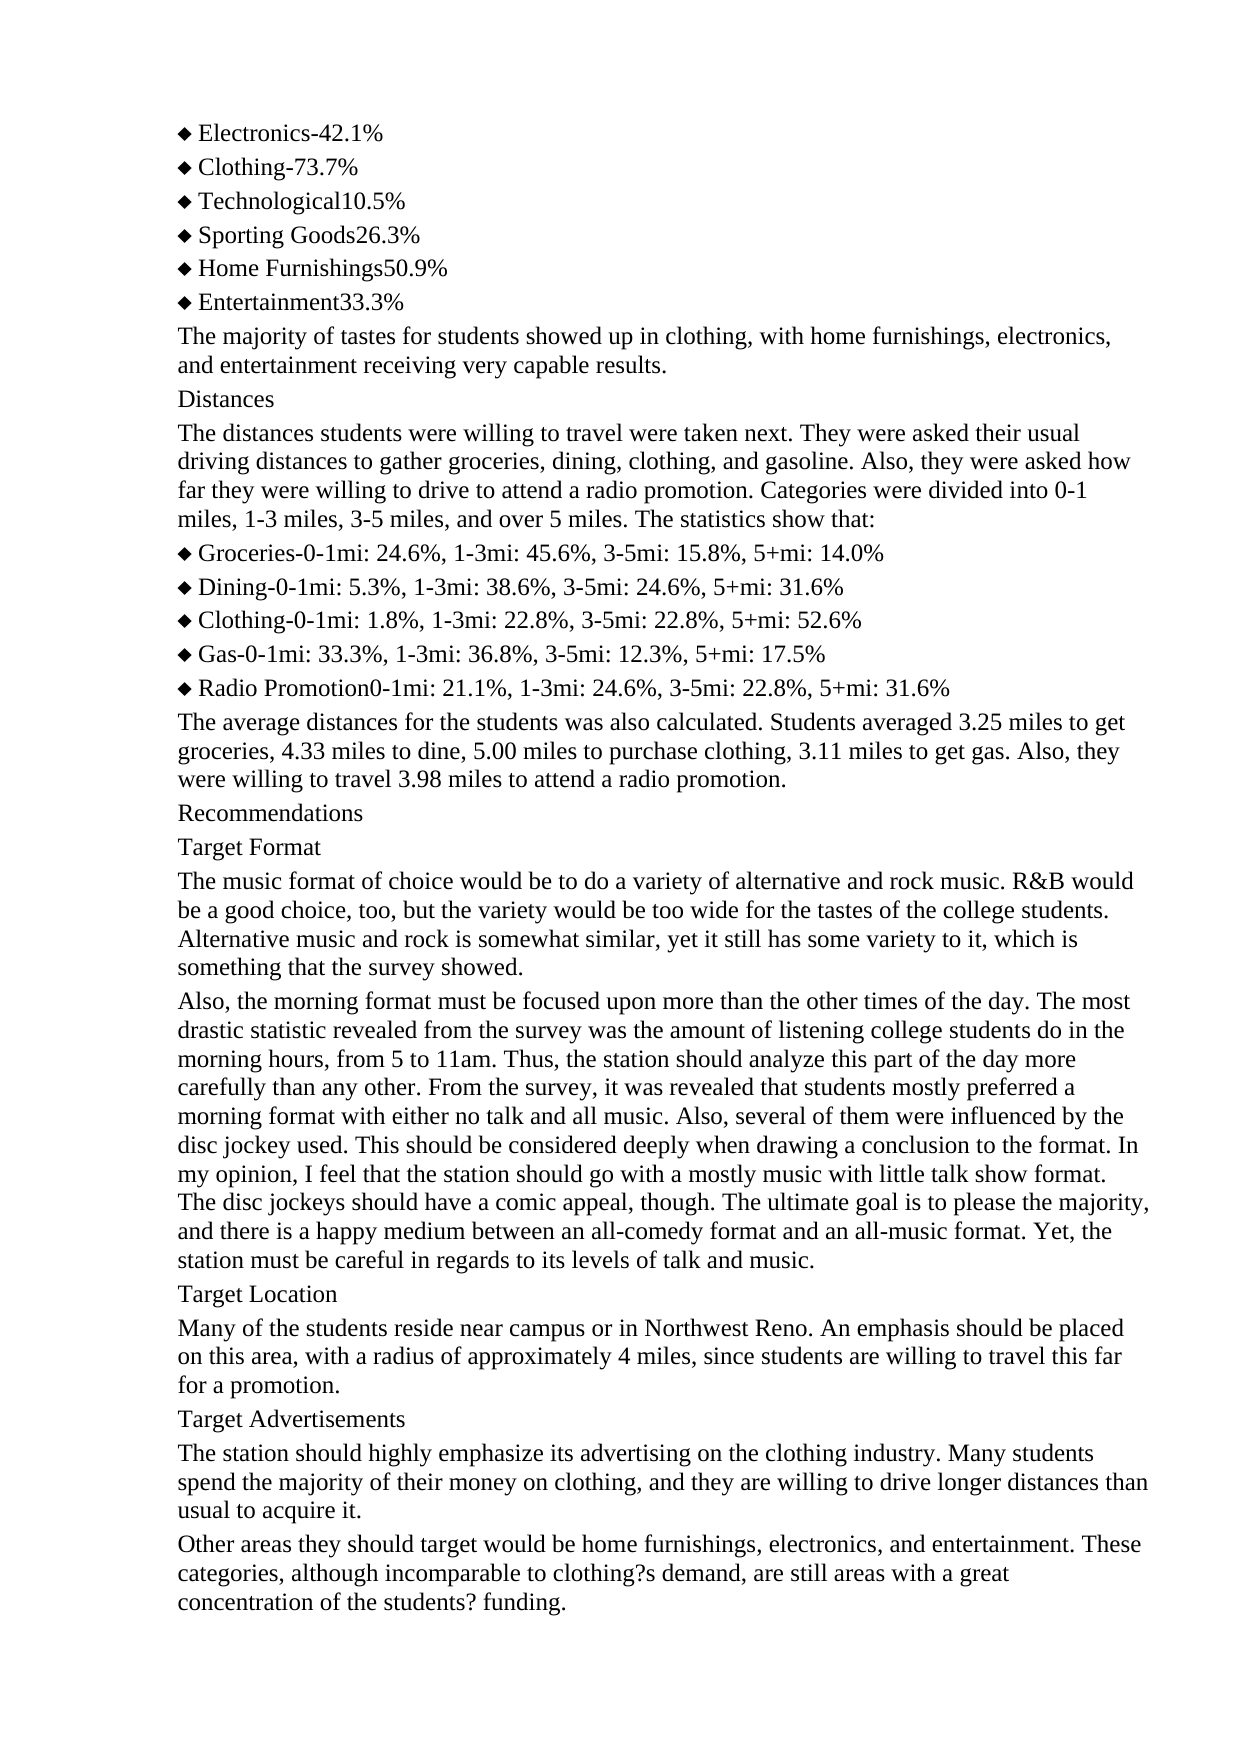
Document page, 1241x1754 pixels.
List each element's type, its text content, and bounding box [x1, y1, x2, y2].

text Clothing-0-1mi: 1.8%, 1-3mi: 22.8%, 3-5mi: 22.8%, 5+mi: 52.6% [177, 606, 1152, 634]
text Recommendations [177, 798, 1152, 827]
text The majority of tastes for students showed up in clothing, with home furnishings, electronics, and entertainment receiving very capable results. [177, 321, 1152, 379]
text Electronics-42.1% [177, 118, 1152, 147]
text Home Furnishings50.9% [177, 253, 1152, 282]
text Radio Promotion0-1mi: 21.1%, 1-3mi: 24.6%, 3-5mi: 22.8%, 5+mi: 31.6% [177, 673, 1152, 702]
text Clothing-73.7% [177, 152, 1152, 181]
text The station should highly emphasize its advertising on the clothing industry. Many students spend the majority of their money on clothing, and they are willing to drive longer distances than usual to acquire it. [177, 1438, 1152, 1524]
text The distances students were willing to travel were taken next. They were asked their usual driving distances to gather groceries, dining, clothing, and gasoline. Also, they were asked how far they were willing to drive to attend a radio promotion. Categories were divided into 0-1 miles, 1-3 miles, 3-5 miles, and over 5 miles. The statistics show that: [177, 418, 1152, 533]
text The average distances for the students was also calculated. Students averaged 3.25 miles to get groceries, 4.33 miles to dine, 5.00 miles to purchase clothing, 3.11 miles to get gas. Also, they were willing to travel 3.98 miles to attend a radio promotion. [177, 707, 1152, 793]
text Target Format [177, 832, 1152, 861]
text Many of the students reside near campus or in Northwest Reno. An emphasis should be placed on this area, with a radius of approximately 4 miles, since students are willing to travel this far for a promotion. [177, 1313, 1152, 1399]
text Sporting Goods26.3% [177, 220, 1152, 248]
text Distances [177, 384, 1152, 413]
text Target Advertisements [177, 1404, 1152, 1433]
text Technological10.5% [177, 186, 1152, 214]
text Other areas they should target would be home furnishings, electronics, and entertainment. These categories, although incomparable to clothing?s demand, are still areas with a great concentration of the students? funding. [177, 1529, 1152, 1616]
text Target Location [177, 1279, 1152, 1308]
text Groceries-0-1mi: 24.6%, 1-3mi: 45.6%, 3-5mi: 15.8%, 5+mi: 14.0% [177, 538, 1152, 567]
text Gas-0-1mi: 33.3%, 1-3mi: 36.8%, 3-5mi: 12.3%, 5+mi: 17.5% [177, 639, 1152, 668]
text Dining-0-1mi: 5.3%, 1-3mi: 38.6%, 3-5mi: 24.6%, 5+mi: 31.6% [177, 572, 1152, 600]
text The music format of choice would be to do a variety of alternative and rock music. R&B would be a good choice, too, but the variety would be too wide for the tastes of the college students. Alternative music and rock is somewhat similar, yet it still has some variety to it, which is something that the survey showed. [177, 866, 1152, 981]
text Entertainment33.3% [177, 287, 1152, 316]
text Also, the morning format must be focused upon more than the other times of the day. The most drastic statistic revealed from the survey was the amount of listening college students do in the morning hours, from 5 to 11am. Thus, the station should analyze this part of the day more carefully than any other. From the survey, it was revealed that students mostly preferred a morning format with either no talk and all music. Also, several of them were influenced by the disc jockey used. This should be considered deeply when drawing a conclusion to the format. In my opinion, I feel that the station should go with a mostly music with little talk show format. The disc jockeys should have a comic appeal, though. The ultimate goal is to please the majority, and there is a happy medium between an all-comedy format and an all-music format. Yet, the station must be careful in regards to its levels of talk and music. [177, 986, 1152, 1274]
